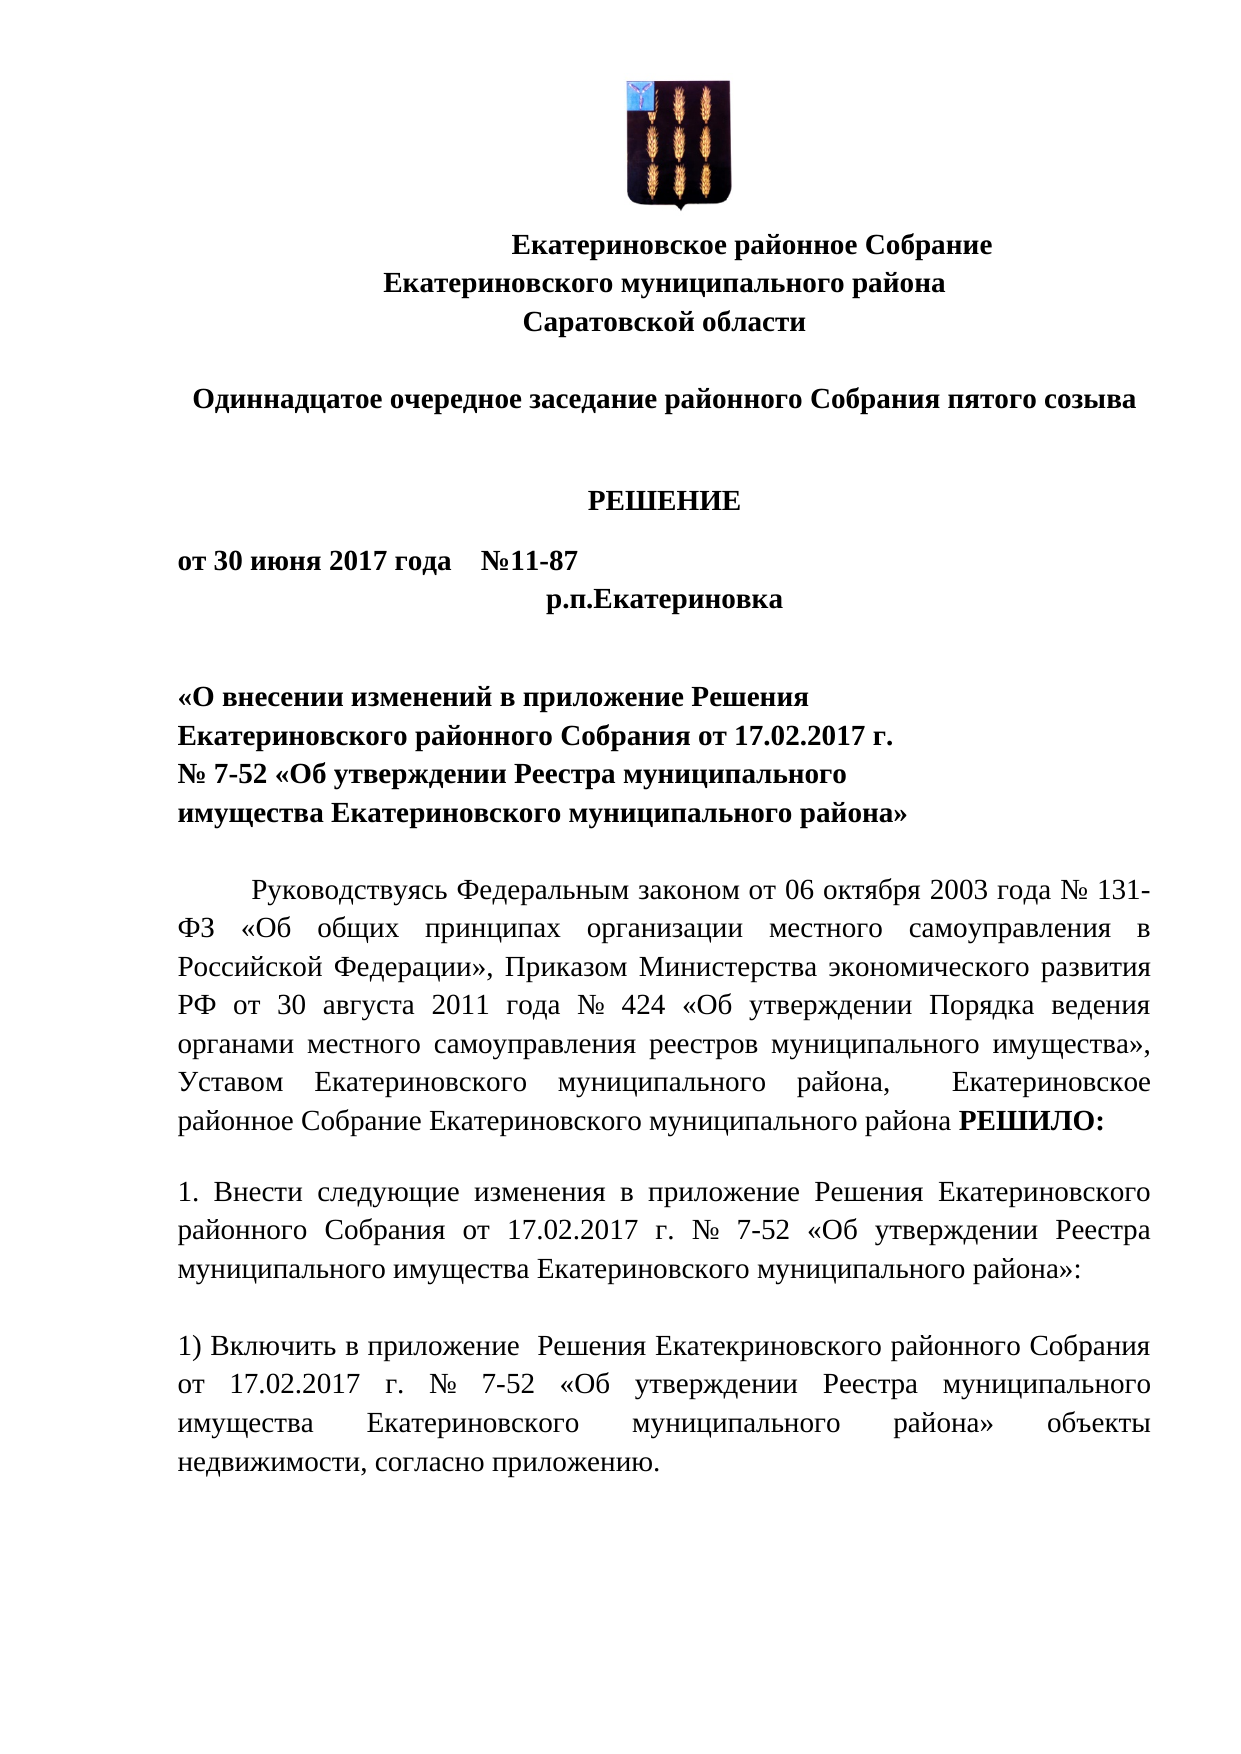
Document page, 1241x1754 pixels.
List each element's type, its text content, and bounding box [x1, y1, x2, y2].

text от 30 июня 2017 года №11-87 [177, 543, 1152, 576]
picture [623, 73, 735, 222]
text РЕШЕНИЕ [177, 483, 1152, 517]
text Саратовской области [177, 304, 1152, 338]
text 1) Включить в приложение Решения Екатекриновского районного Собрания от 17.02.2017 г. № 7-52 «Об утверждении Реестра муниципального имущества Екатериновского муниципального района» объекты недвижимости, согласно приложению. [177, 1328, 1152, 1477]
text р.п.Екатериновка [177, 581, 1152, 615]
text 1. Внести следующие изменения в приложение Решения Екатериновского районного Собрания от 17.02.2017 г. № 7-52 «Об утверждении Реестра муниципального имущества Екатериновского муниципального района»: [177, 1174, 1152, 1284]
text Екатериновское районное Собрание [177, 89, 1152, 261]
text Екатериновского муниципального района [177, 266, 1152, 299]
text Руководствуясь Федеральным законом от 06 октября 2003 года № 131-ФЗ «Об общих принципах организации местного самоуправления в Российской Федерации», Приказом Министерства экономического развития РФ от 30 августа 2011 года № 424 «Об утверждении Порядка ведения органами местного самоуправления реестров муниципального имущества», Уставом Екатериновского муниципального района, Екатериновское районное Собрание Екатериновского муниципального района РЕШИЛО: [177, 872, 1152, 1137]
text Одиннадцатое очередное заседание районного Собрания пятого созыва [177, 381, 1152, 415]
text «О внесении изменений в приложение Решения Екатериновского районного Собрания от 17.02.2017 г. № 7-52 «Об утверждении Реестра муниципального имущества Екатериновского муниципального района» [177, 679, 916, 828]
